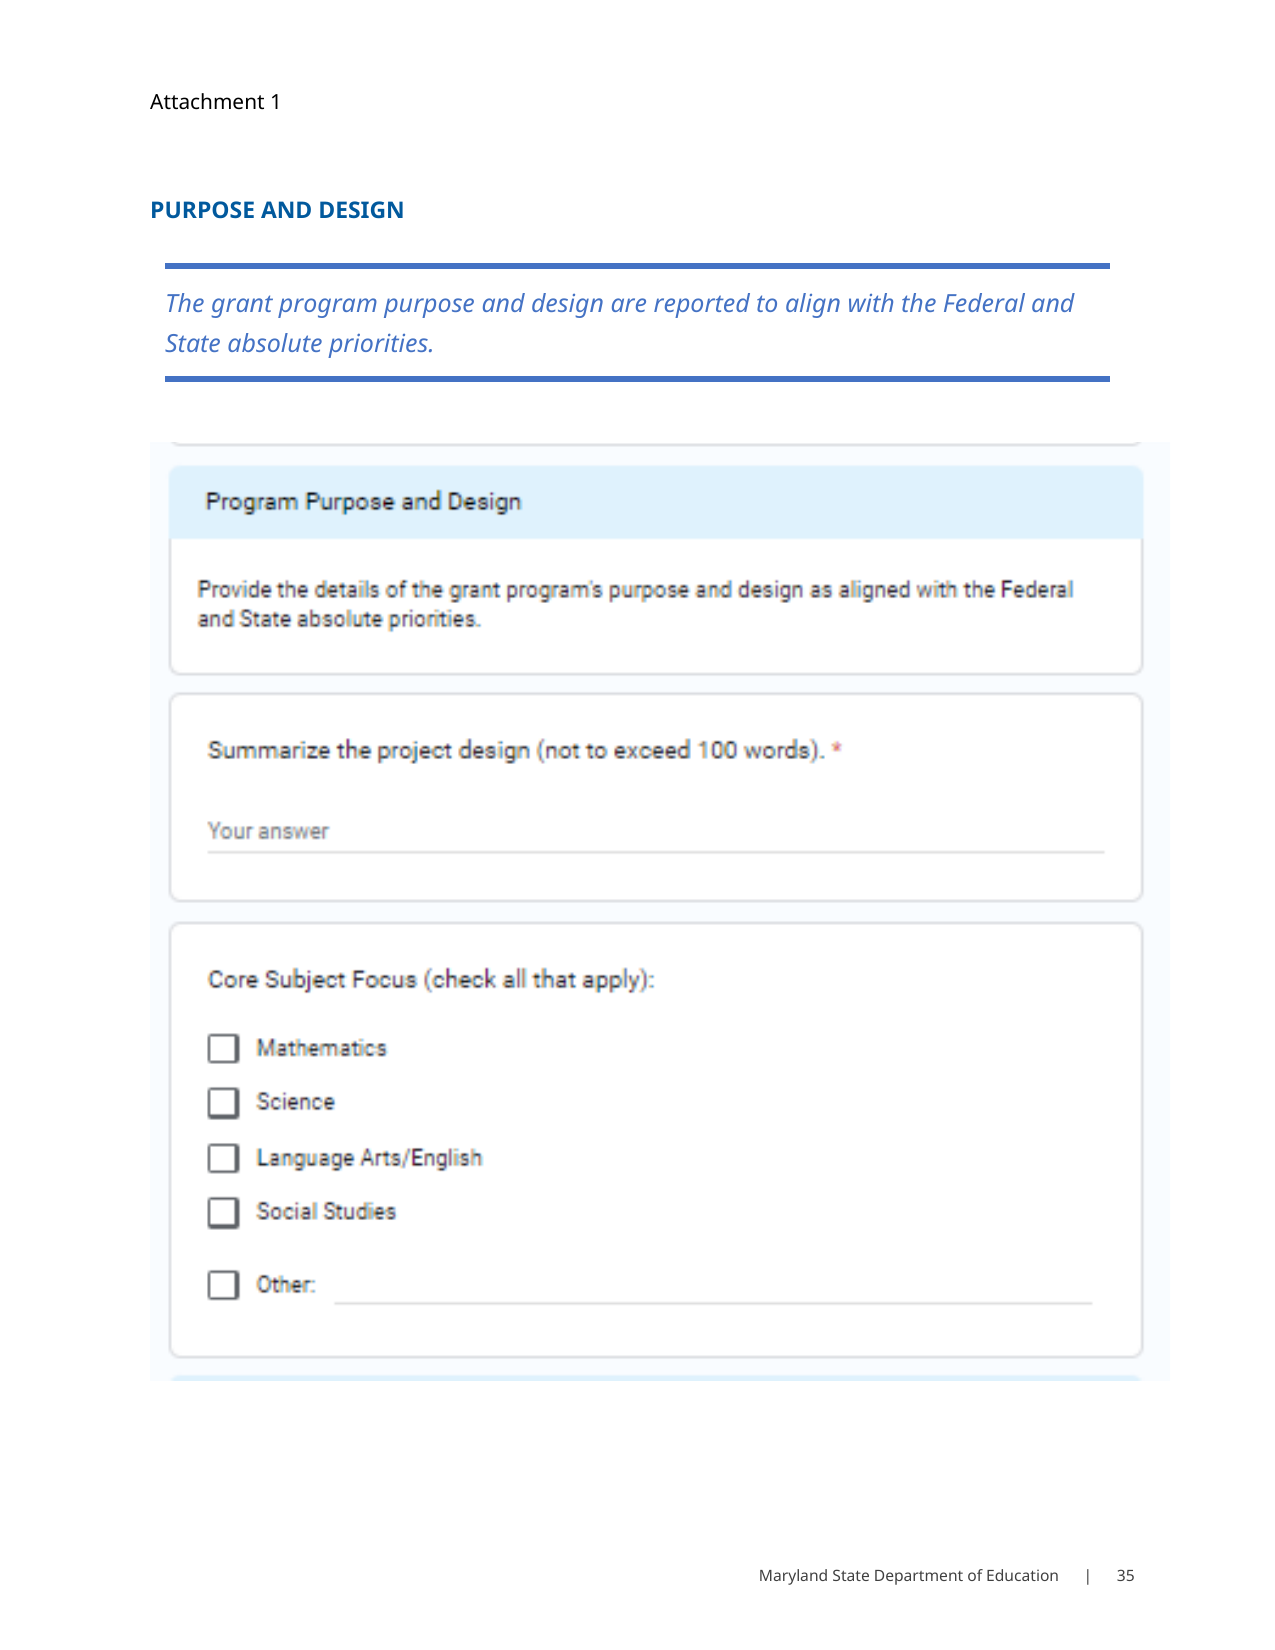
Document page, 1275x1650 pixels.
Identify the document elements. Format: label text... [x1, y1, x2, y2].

picture [150, 442, 1171, 1381]
subtitle Purpose and design [150, 194, 1125, 225]
